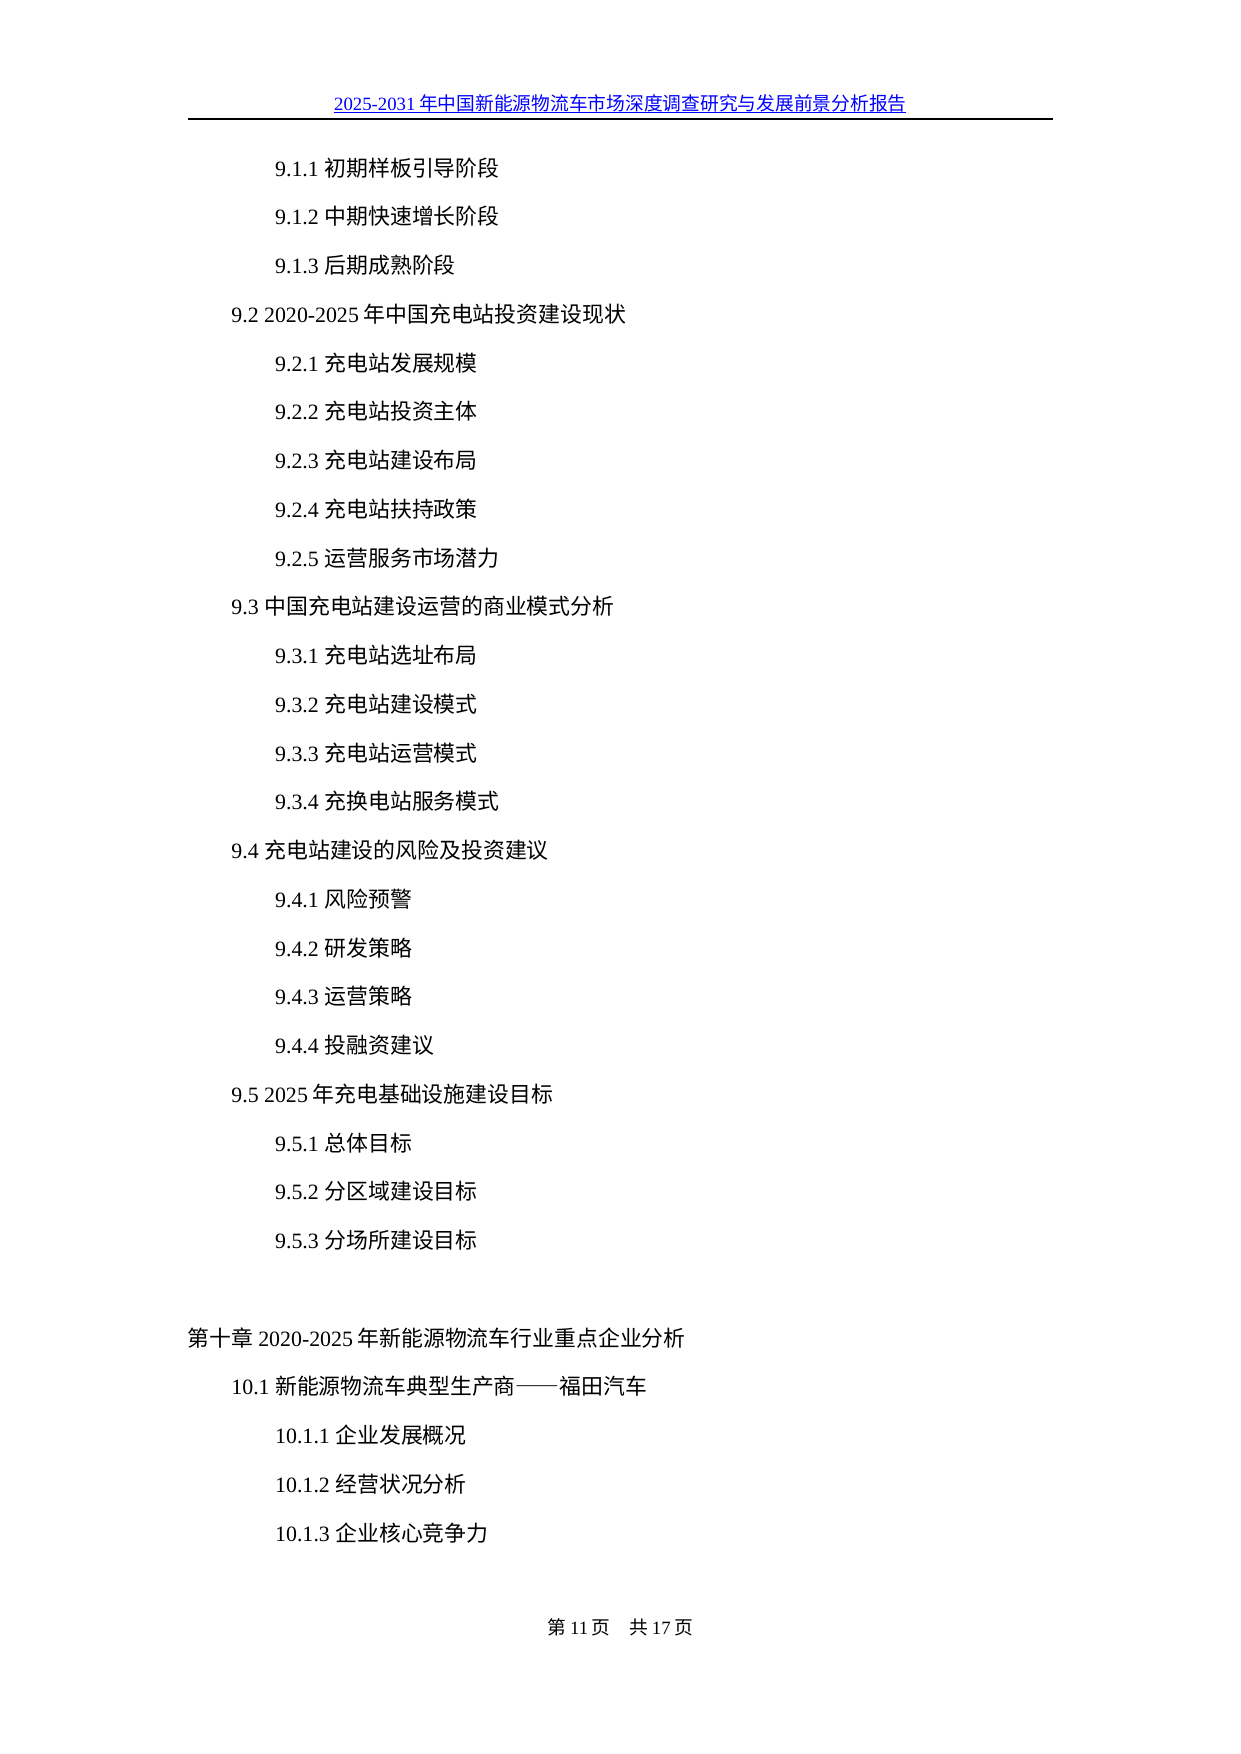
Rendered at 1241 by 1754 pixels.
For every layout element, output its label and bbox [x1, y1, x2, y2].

text [187, 150, 1053, 1548]
